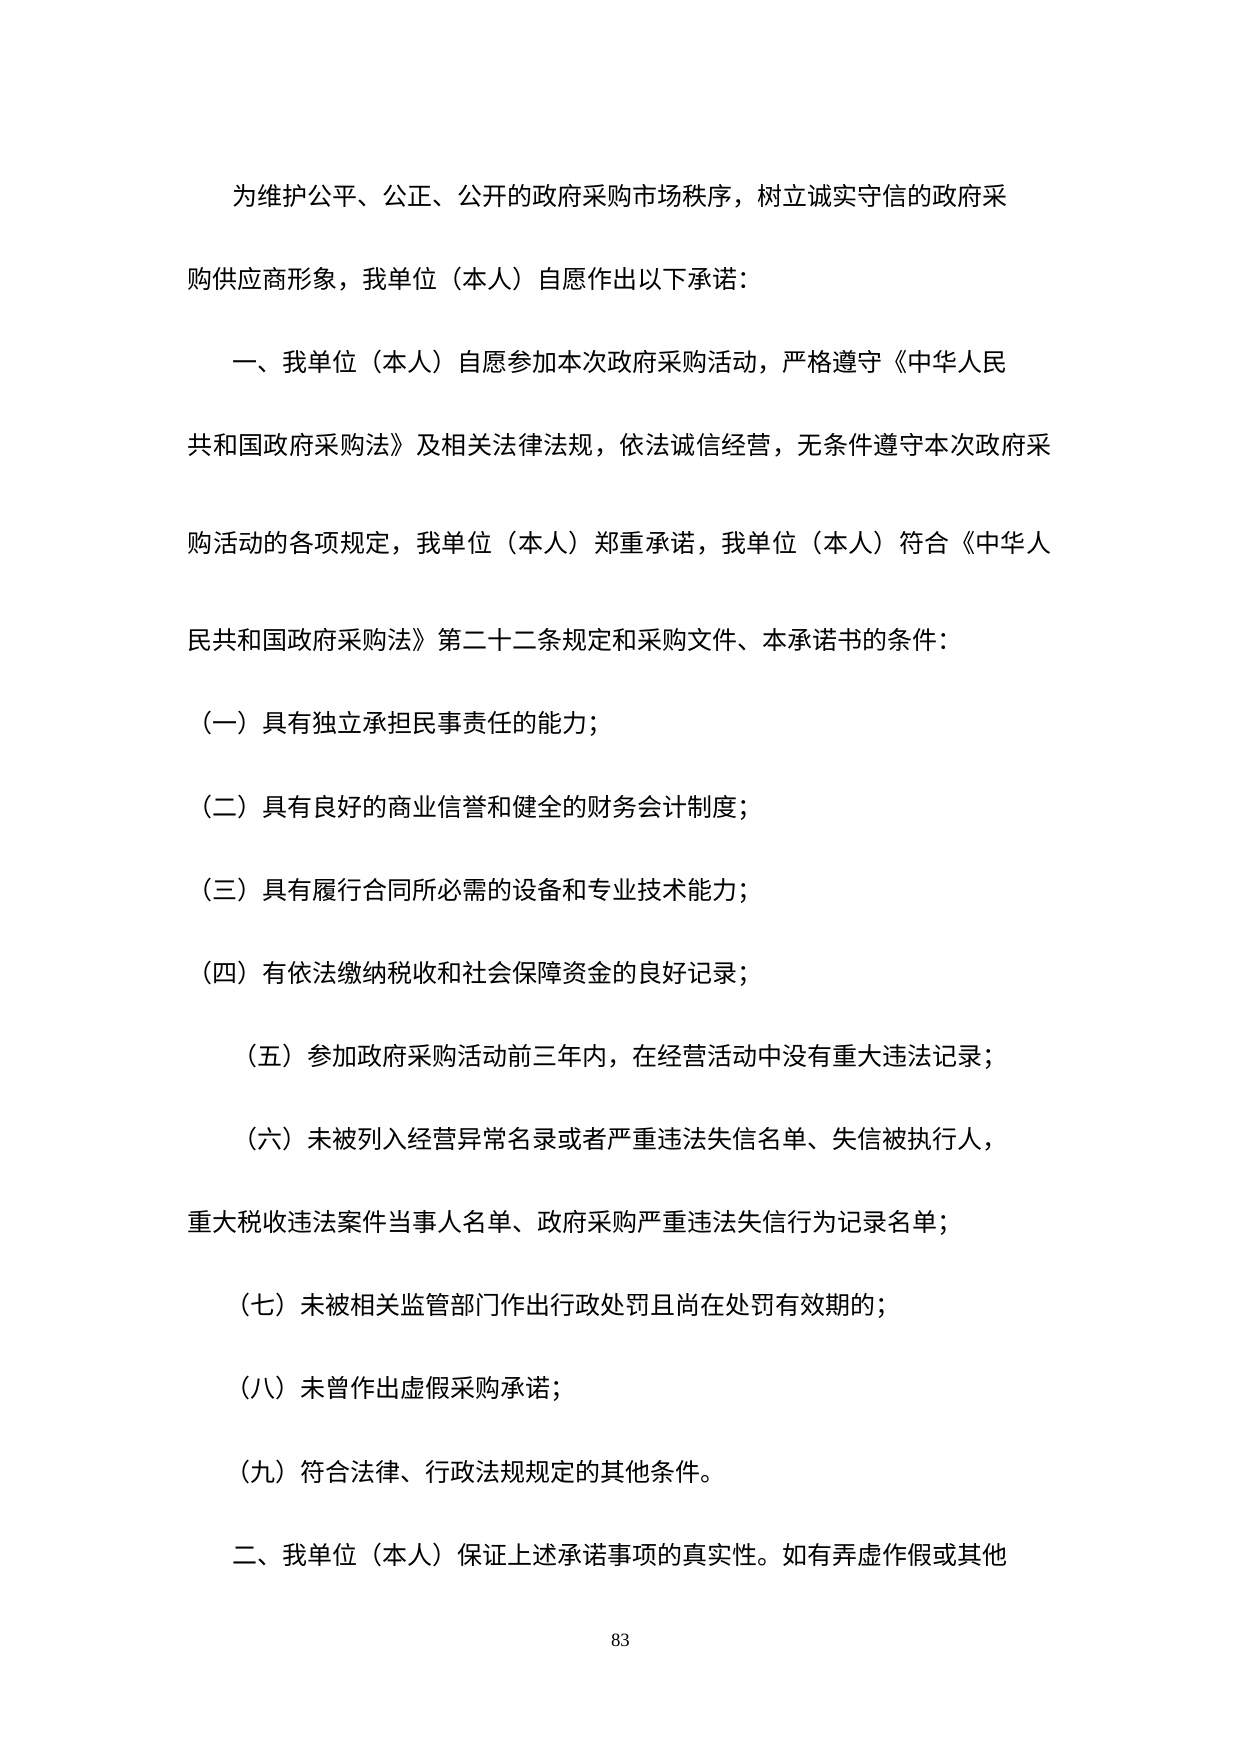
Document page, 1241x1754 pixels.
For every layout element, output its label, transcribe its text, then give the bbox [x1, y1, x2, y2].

text 一、我单位（本人）自愿参加本次政府采购活动，严格遵守《中华人民 [187, 328, 1053, 393]
text 共和国政府采购法》及相关法律法规，依法诚信经营，无条件遵守本次政府采购活动的各项规定，我单位（本人）郑重承诺，我单位（本人）符合《中华人民共和国政府采购法》第二十二条规定和采购文件、本承诺书的条件： [187, 411, 1053, 671]
text （九）符合法律、行政法规规定的其他条件。 [187, 1438, 1053, 1503]
text 二、我单位（本人）保证上述承诺事项的真实性。如有弄虚作假或其他 [187, 1521, 1053, 1586]
text 购供应商形象，我单位（本人）自愿作出以下承诺： [187, 245, 1053, 310]
text （五）参加政府采购活动前三年内，在经营活动中没有重大违法记录； [187, 1022, 1053, 1087]
text （八）未曾作出虚假采购承诺； [187, 1354, 1053, 1419]
text （六）未被列入经营异常名录或者严重违法失信名单、失信被执行人， [187, 1105, 1053, 1170]
text （四）有依法缴纳税收和社会保障资金的良好记录； [187, 939, 1053, 1004]
text 为维护公平、公正、公开的政府采购市场秩序，树立诚实守信的政府采 [187, 162, 1053, 227]
text （一）具有独立承担民事责任的能力； [187, 689, 1053, 754]
text （二）具有良好的商业信誉和健全的财务会计制度； [187, 773, 1053, 838]
text （七）未被相关监管部门作出行政处罚且尚在处罚有效期的； [187, 1271, 1053, 1336]
text 重大税收违法案件当事人名单、政府采购严重违法失信行为记录名单； [187, 1188, 1053, 1253]
text （三）具有履行合同所必需的设备和专业技术能力； [187, 856, 1053, 921]
